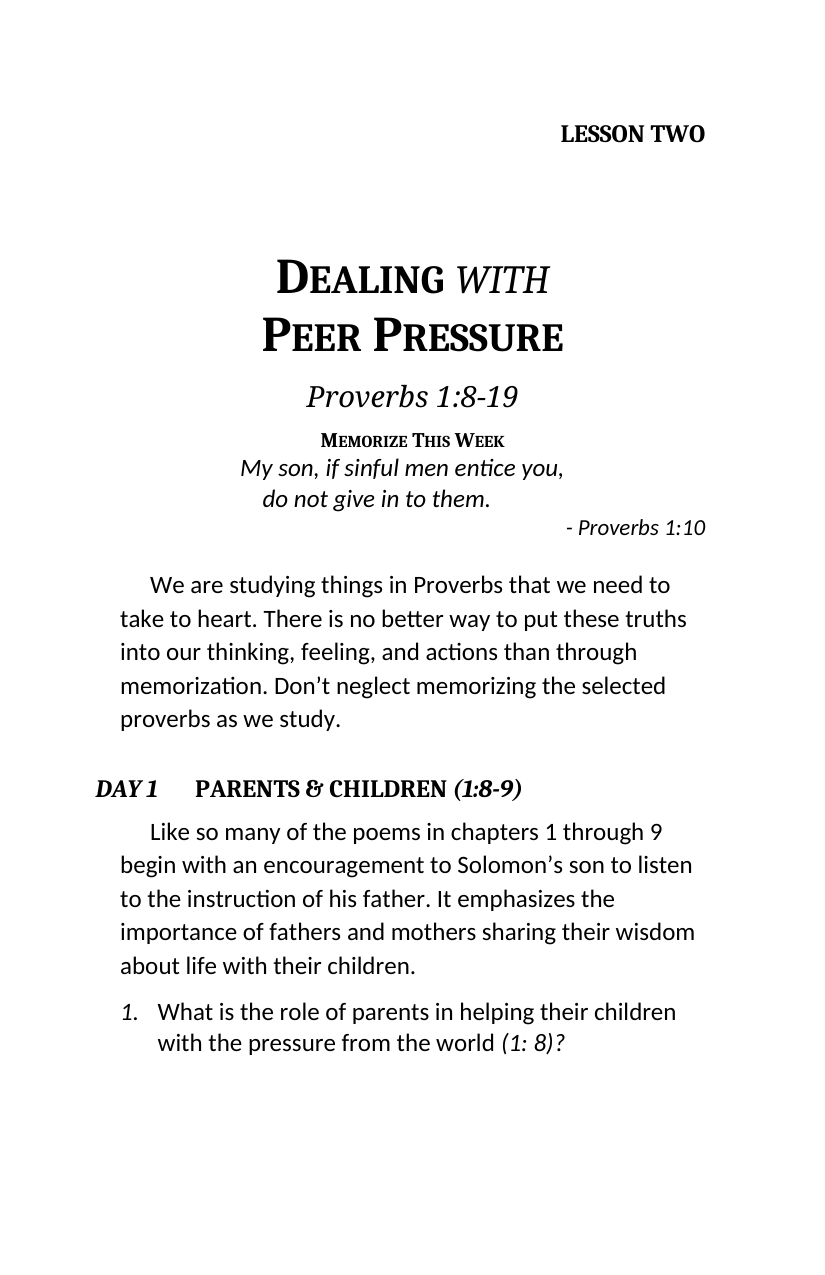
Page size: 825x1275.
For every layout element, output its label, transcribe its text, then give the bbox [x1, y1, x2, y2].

subtitle Peer Pressure [120, 306, 705, 364]
subtitle Memorize This Week [120, 428, 705, 452]
subtitle Proverbs 1:8-19 [120, 376, 705, 416]
text My son, if sinful men entice you, [240, 452, 705, 483]
text do not give in to them. [262, 483, 705, 513]
list What is the role of parents in helping their children with the pressure from the world (1: 8)? [120, 996, 705, 1057]
subtitle Dealing with [120, 249, 705, 306]
subtitle Parents & Children (1:8-9) [157, 775, 705, 803]
subtitle Lesson Two [120, 120, 705, 149]
text We are studying things in Proverbs that we need to take to heart. There is no better way to put these truths into our thinking, feeling, and actions than through memorization. Don’t neglect memorizing the selected proverbs as we study. [120, 569, 705, 734]
text Like so many of the poems in chapters 1 through 9 begin with an encouragement to Solomon’s son to listen to the instruction of his father. It emphasizes the importance of fathers and mothers sharing their wisdom about life with their children. [120, 816, 705, 981]
text - Proverbs 1:10 [157, 513, 705, 541]
